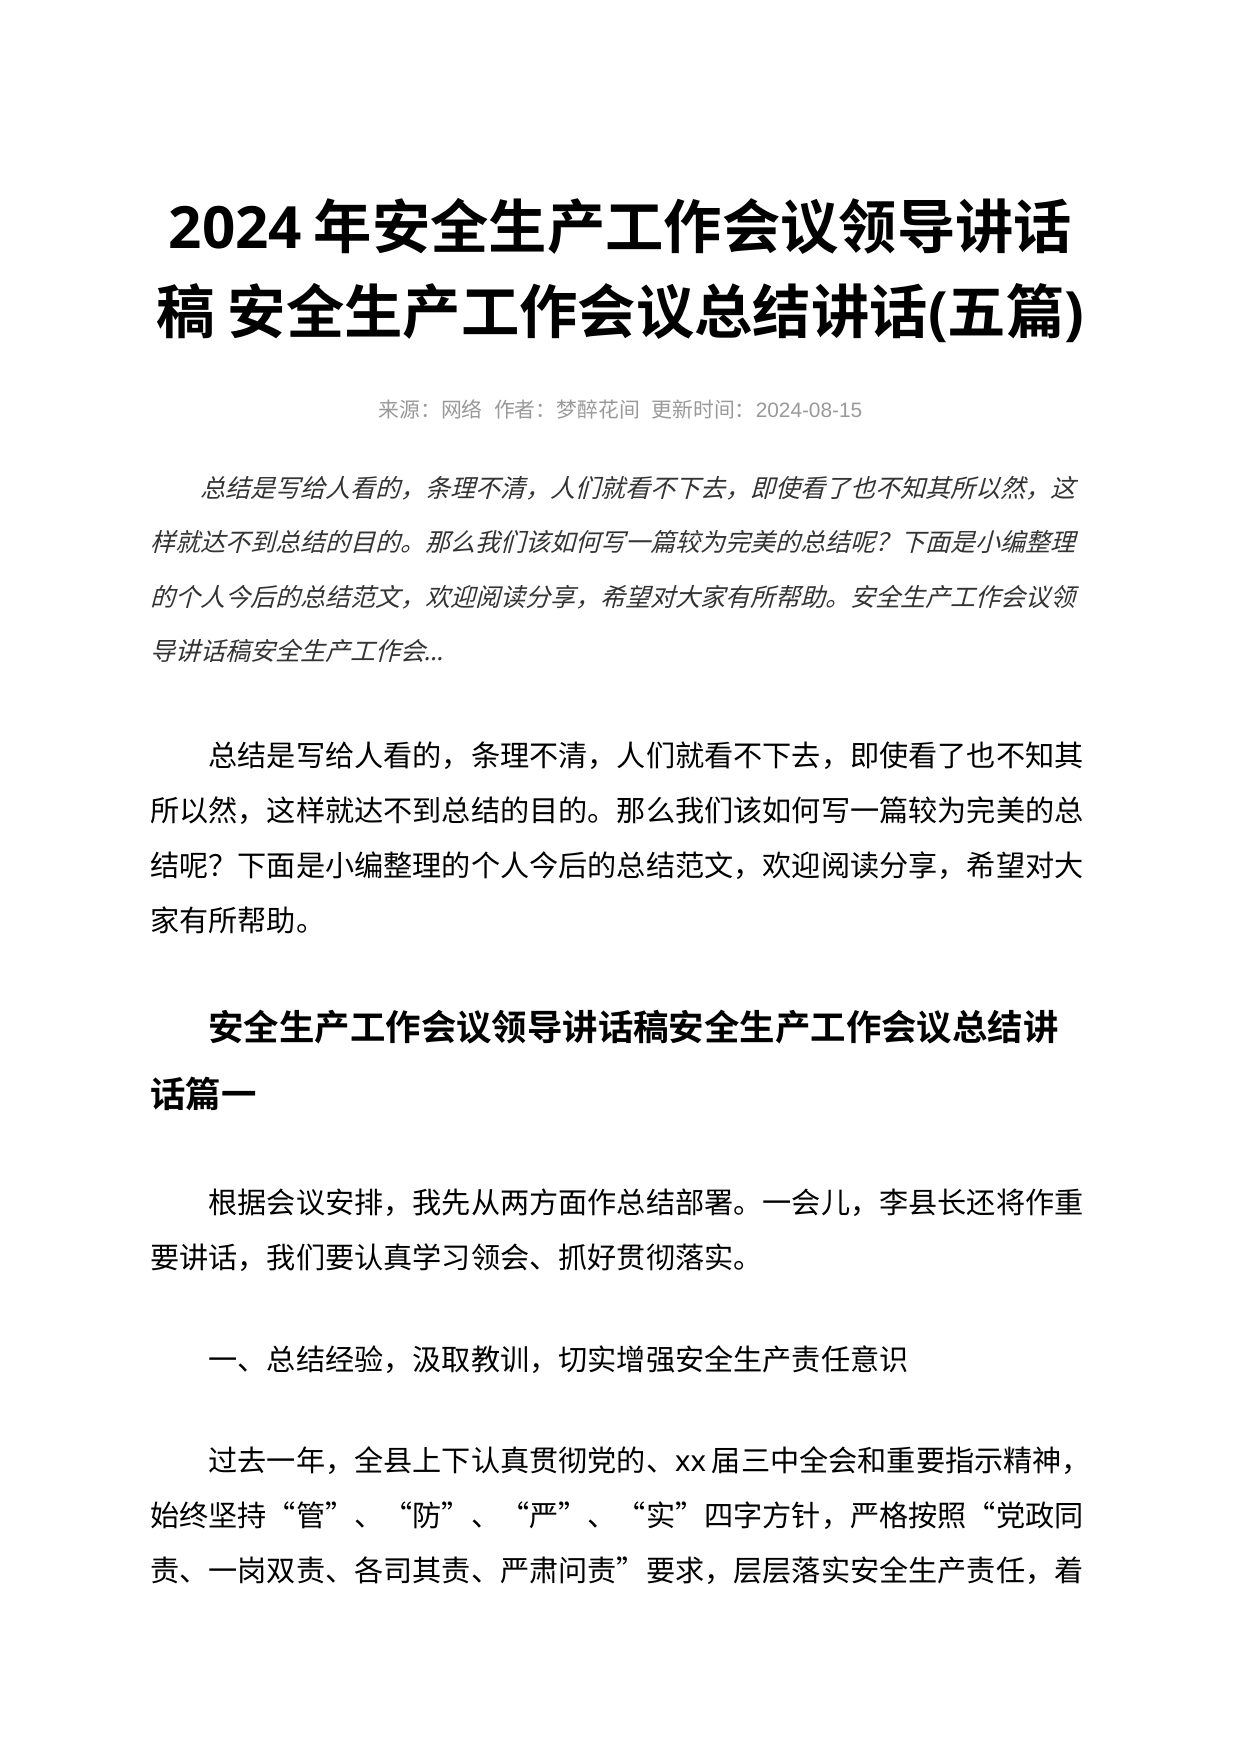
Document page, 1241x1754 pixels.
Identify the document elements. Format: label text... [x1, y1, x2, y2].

text 一、总结经验，汲取教训，切实增强安全生产责任意识 [150, 1336, 1090, 1378]
text 总结是写给人看的，条理不清，人们就看不下去，即使看了也不知其所以然，这样就达不到总结的目的。那么我们该如何写一篇较为完美的总结呢？下面是小编整理的个人今后的总结范文，欢迎阅读分享，希望对大家有所帮助。安全生产工作会议领导讲话稿安全生产工作会... [150, 468, 1090, 668]
text 安全生产工作会议领导讲话稿安全生产工作会议总结讲话篇一 [150, 999, 1090, 1117]
subtitle 2024年安全生产工作会议领导讲话稿 安全生产工作会议总结讲话(五篇) [150, 181, 1090, 351]
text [150, 1438, 1090, 1590]
text 根据会议安排，我先从两方面作总结部署。一会儿，李县长还将作重要讲话，我们要认真学习领会、抓好贯彻落实。 [150, 1179, 1090, 1277]
text 总结是写给人看的，条理不清，人们就看不下去，即使看了也不知其所以然，这样就达不到总结的目的。那么我们该如何写一篇较为完美的总结呢？下面是小编整理的个人今后的总结范文，欢迎阅读分享，希望对大家有所帮助。 [150, 733, 1090, 940]
text 来源：网络 作者：梦醉花间 更新时间：2024-08-15 [150, 398, 1090, 422]
